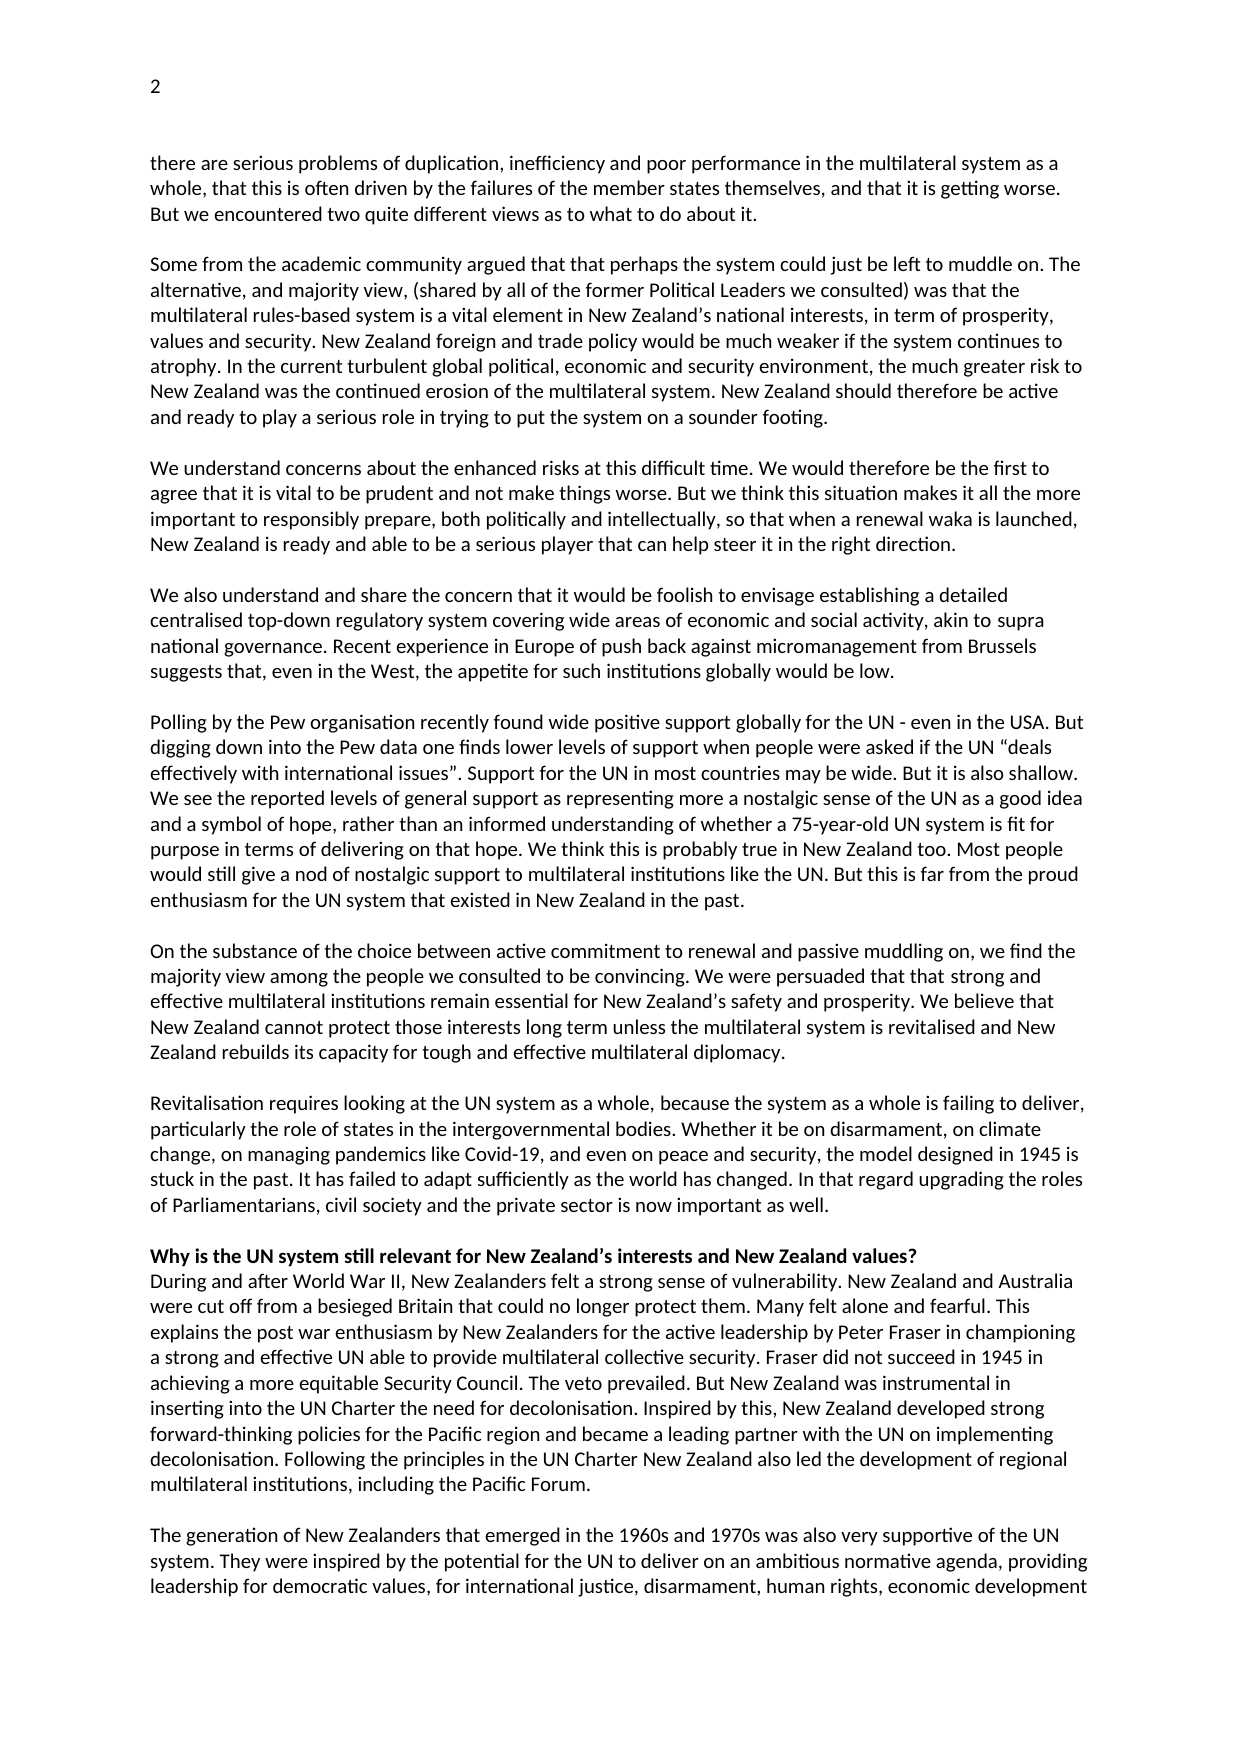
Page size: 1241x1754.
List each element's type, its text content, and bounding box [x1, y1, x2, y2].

text Revitalisation requires looking at the UN system as a whole, because the system as a whole is failing to deliver, particularly the role of states in the intergovernmental bodies. Whether it be on disarmament, on climate change, on managing pandemics like Covid-19, and even on peace and security, the model designed in 1945 is stuck in the past. It has failed to adapt sufficiently as the world has changed. In that regard upgrading the roles of Parliamentarians, civil society and the private sector is now important as well. [150, 1090, 1090, 1217]
text Polling by the Pew organisation recently found wide positive support globally for the UN - even in the USA. But digging down into the Pew data one finds lower levels of support when people were asked if the UN “deals effectively with international issues”. Support for the UN in most countries may be wide. But it is also shallow. We see the reported levels of general support as representing more a nostalgic sense of the UN as a good idea and a symbol of hope, rather than an informed understanding of whether a 75-year-old UN system is fit for purpose in terms of delivering on that hope. We think this is probably true in New Zealand too. Most people would still give a nod of nostalgic support to multilateral institutions like the UN. But this is far from the proud enthusiasm for the UN system that existed in New Zealand in the past. [150, 709, 1090, 912]
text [150, 150, 1090, 226]
text We also understand and share the concern that it would be foolish to envisage establishing a detailed centralised top-down regulatory system covering wide areas of economic and social activity, akin to supra national governance. Recent experience in Europe of push back against micromanagement from Brussels suggests that, even in the West, the appetite for such institutions globally would be low. [150, 582, 1090, 684]
text On the substance of the choice between active commitment to renewal and passive muddling on, we find the majority view among the people we consulted to be convincing. We were persuaded that that strong and effective multilateral institutions remain essential for New Zealand’s safety and prosperity. We believe that New Zealand cannot protect those interests long term unless the multilateral system is revitalised and New Zealand rebuilds its capacity for tough and effective multilateral diplomacy. [150, 938, 1090, 1065]
text We understand concerns about the enhanced risks at this difficult time. We would therefore be the first to agree that it is vital to be prudent and not make things worse. But we think this situation makes it all the more important to responsibly prepare, both politically and intellectually, so that when a renewal waka is launched, New Zealand is ready and able to be a serious player that can help steer it in the right direction. [150, 455, 1090, 557]
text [150, 1522, 1090, 1599]
text Why is the UN system still relevant for New Zealand’s interests and New Zealand values? [150, 1243, 1090, 1268]
text During and after World War II, New Zealanders felt a strong sense of vulnerability. New Zealand and Australia were cut off from a besieged Britain that could no longer protect them. Many felt alone and fearful. This explains the post war enthusiasm by New Zealanders for the active leadership by Peter Fraser in championing a strong and effective UN able to provide multilateral collective security. Fraser did not succeed in 1945 in achieving a more equitable Security Council. The veto prevailed. But New Zealand was instrumental in inserting into the UN Charter the need for decolonisation. Inspired by this, New Zealand developed strong forward-thinking policies for the Pacific region and became a leading partner with the UN on implementing decolonisation. Following the principles in the UN Charter New Zealand also led the development of regional multilateral institutions, including the Pacific Forum. [150, 1268, 1090, 1497]
text Some from the academic community argued that that perhaps the system could just be left to muddle on. The alternative, and majority view, (shared by all of the former Political Leaders we consulted) was that the multilateral rules-based system is a vital element in New Zealand’s national interests, in term of prosperity, values and security. New Zealand foreign and trade policy would be much weaker if the system continues to atrophy. In the current turbulent global political, economic and security environment, the much greater risk to New Zealand was the continued erosion of the multilateral system. New Zealand should therefore be active and ready to play a serious role in trying to put the system on a sounder footing. [150, 252, 1090, 429]
